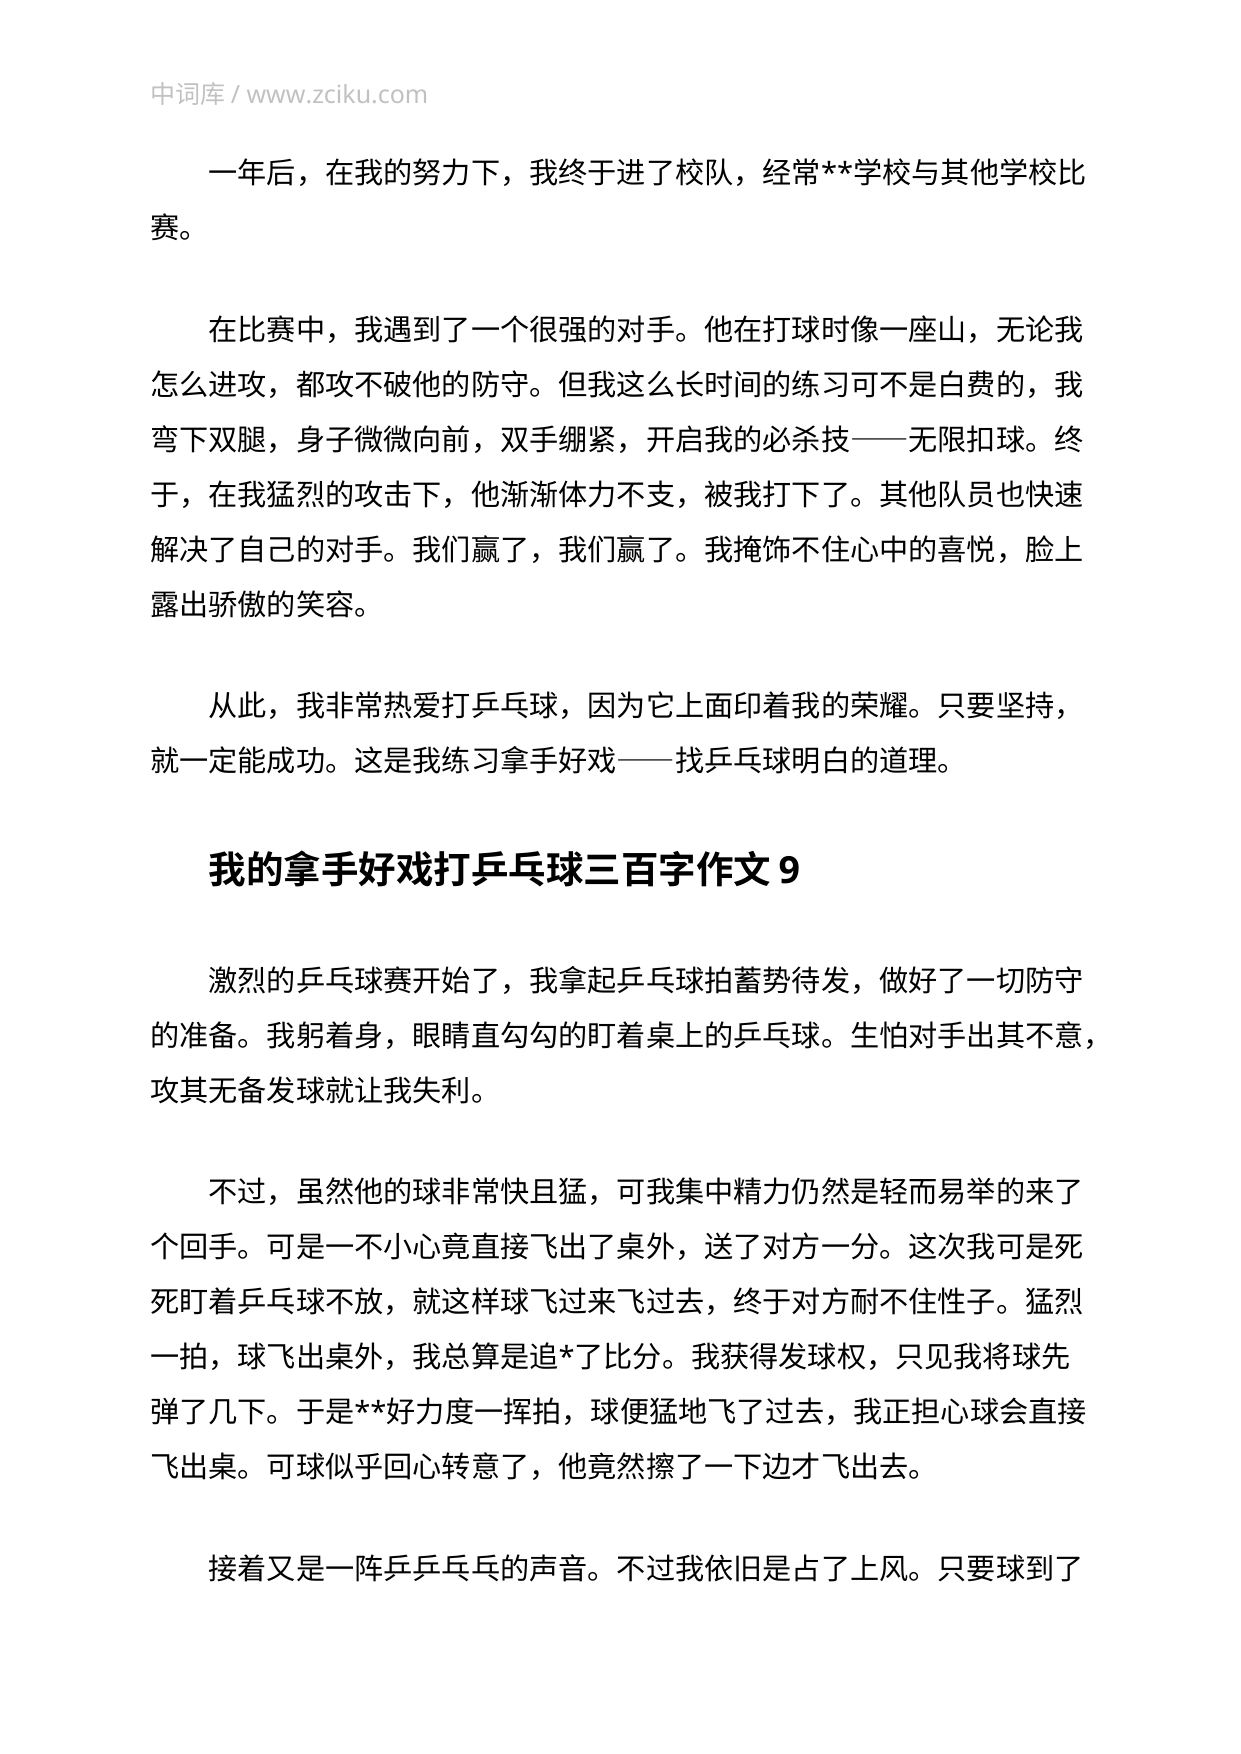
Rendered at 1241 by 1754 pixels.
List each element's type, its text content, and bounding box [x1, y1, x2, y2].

text 在比赛中，我遇到了一个很强的对手。他在打球时像一座山，无论我怎么进攻，都攻不破他的防守。但我这么长时间的练习可不是白费的，我弯下双腿，身子微微向前，双手绷紧，开启我的必杀技——无限扣球。终于，在我猛烈的攻击下，他渐渐体力不支，被我打下了。其他队员也快速解决了自己的对手。我们赢了，我们赢了。我掩饰不住心中的喜悦，脸上露出骄傲的笑容。 [150, 307, 1090, 623]
text 不过，虽然他的球非常快且猛，可我集中精力仍然是轻而易举的来了个回手。可是一不小心竟直接飞出了桌外，送了对方一分。这次我可是死死盯着乒乓球不放，就这样球飞过来飞过去，终于对方耐不住性子。猛烈一拍，球飞出桌外，我总算是追*了比分。我获得发球权，只见我将球先弹了几下。于是**好力度一挥拍，球便猛地飞了过去，我正担心球会直接飞出桌。可球似乎回心转意了，他竟然擦了一下边才飞出去。 [150, 1169, 1090, 1486]
text 激烈的乒乓球赛开始了，我拿起乒乓球拍蓄势待发，做好了一切防守的准备。我躬着身，眼睛直勾勾的盯着桌上的乒乓球。生怕对手出其不意，攻其无备发球就让我失利。 [150, 957, 1090, 1109]
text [150, 1545, 1090, 1588]
text 一年后，在我的努力下，我终于进了校队，经常**学校与其他学校比赛。 [150, 150, 1090, 247]
text 我的拿手好戏打乒乓球三百字作文9 [150, 840, 1090, 894]
text 从此，我非常热爱打乒乓球，因为它上面印着我的荣耀。只要坚持，就一定能成功。这是我练习拿手好戏——找乒乓球明白的道理。 [150, 683, 1090, 780]
